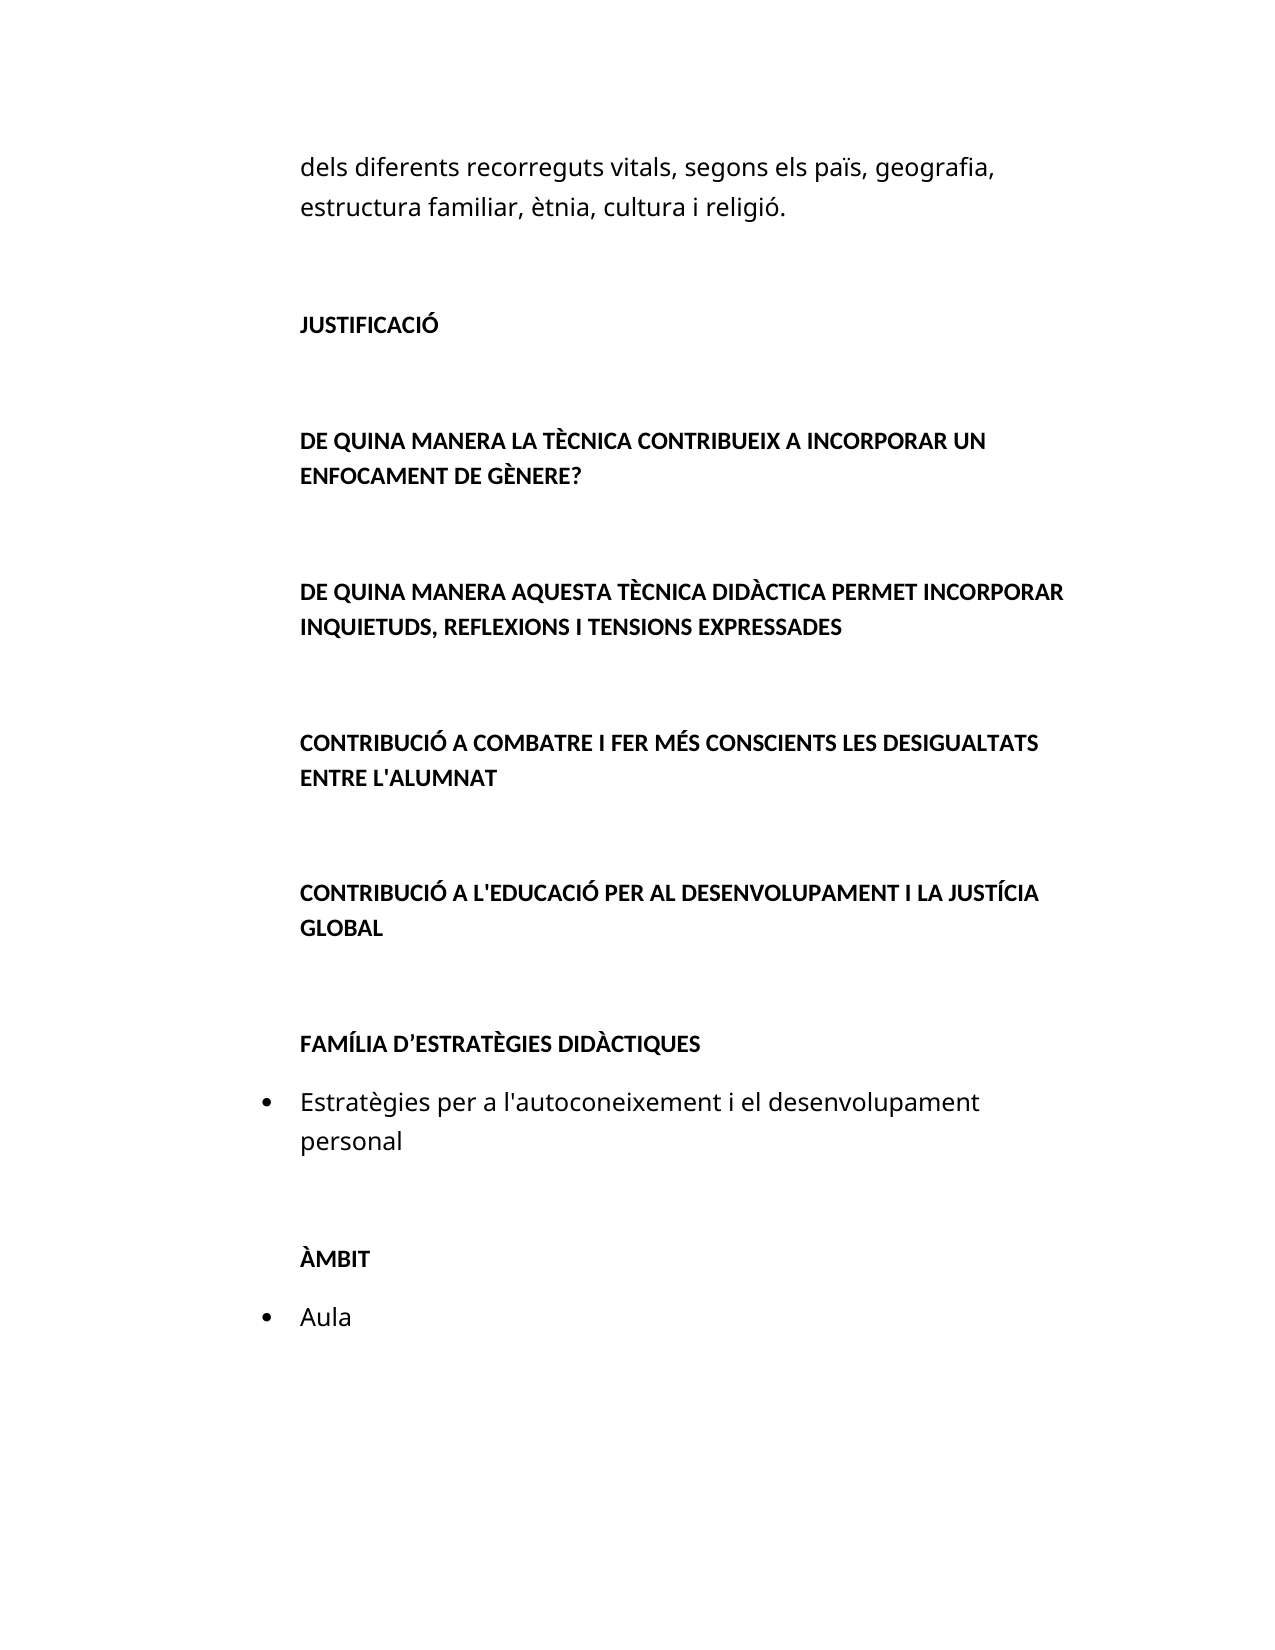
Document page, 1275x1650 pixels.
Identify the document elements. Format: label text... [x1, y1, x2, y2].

list Aula [262, 1299, 1087, 1333]
subtitle JUSTIFICACIÓ [300, 309, 1087, 340]
subtitle DE QUINA MANERA LA TÈCNICA CONTRIBUEIX A INCORPORAR UN ENFOCAMENT DE GÈNERE? [300, 425, 1087, 491]
subtitle DE QUINA MANERA AQUESTA TÈCNICA DIDÀCTICA PERMET INCORPORAR INQUIETUDS, REFLEXIONS I TENSIONS EXPRESSADES [300, 576, 1087, 641]
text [300, 150, 1087, 223]
subtitle CONTRIBUCIÓ A COMBATRE I FER MÉS CONSCIENTS LES DESIGUALTATS ENTRE L'ALUMNAT [300, 727, 1087, 792]
list Estratègies per a l'autoconeixement i el desenvolupament personal [262, 1084, 1087, 1157]
subtitle CONTRIBUCIÓ A L'EDUCACIÓ PER AL DESENVOLUPAMENT I LA JUSTÍCIA GLOBAL [300, 877, 1087, 943]
subtitle FAMÍLIA D’ESTRATÈGIES DIDÀCTIQUES [300, 1028, 1087, 1059]
subtitle ÀMBIT [300, 1243, 1087, 1274]
